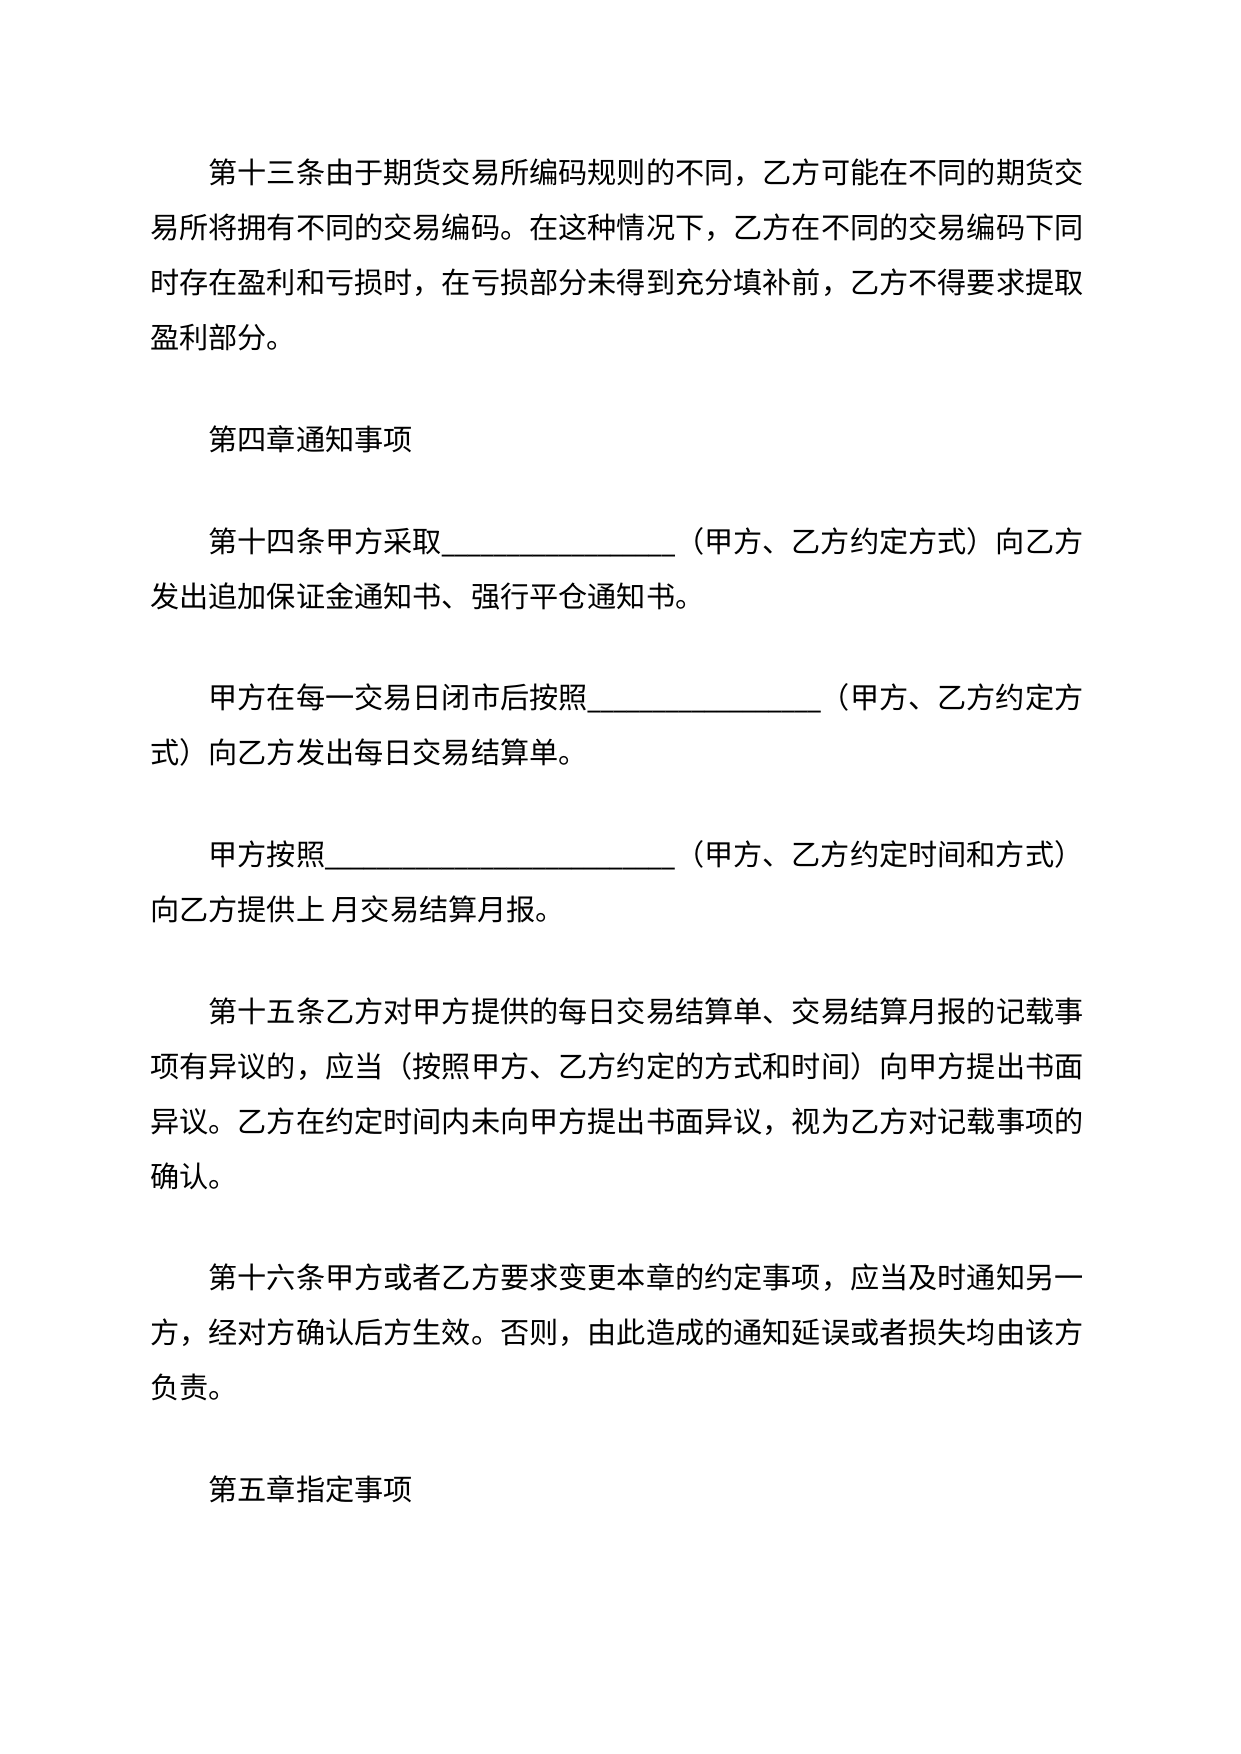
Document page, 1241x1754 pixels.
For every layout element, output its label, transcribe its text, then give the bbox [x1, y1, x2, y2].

text 第十四条甲方采取__________________（甲方、乙方约定方式）向乙方发出追加保证金通知书、强行平仓通知书。 [150, 518, 1090, 616]
text 甲方按照___________________________（甲方、乙方约定时间和方式）向乙方提供上 月交易结算月报。 [150, 832, 1090, 929]
text 甲方在每一交易日闭市后按照__________________（甲方、乙方约定方式）向乙方发出每日交易结算单。 [150, 675, 1090, 772]
text 第十三条由于期货交易所编码规则的不同，乙方可能在不同的期货交易所将拥有不同的交易编码。在这种情况下，乙方在不同的交易编码下同时存在盈利和亏损时，在亏损部分未得到充分填补前，乙方不得要求提取盈利部分。 [150, 150, 1090, 357]
text 第五章指定事项 [150, 1467, 1090, 1509]
text 第十五条乙方对甲方提供的每日交易结算单、交易结算月报的记载事项有异议的，应当（按照甲方、乙方约定的方式和时间）向甲方提出书面异议。乙方在约定时间内未向甲方提出书面异议，视为乙方对记载事项的确认。 [150, 988, 1090, 1196]
text 第四章通知事项 [150, 416, 1090, 459]
text 第十六条甲方或者乙方要求变更本章的约定事项，应当及时通知另一方，经对方确认后方生效。否则，由此造成的通知延误或者损失均由该方负责。 [150, 1255, 1090, 1407]
